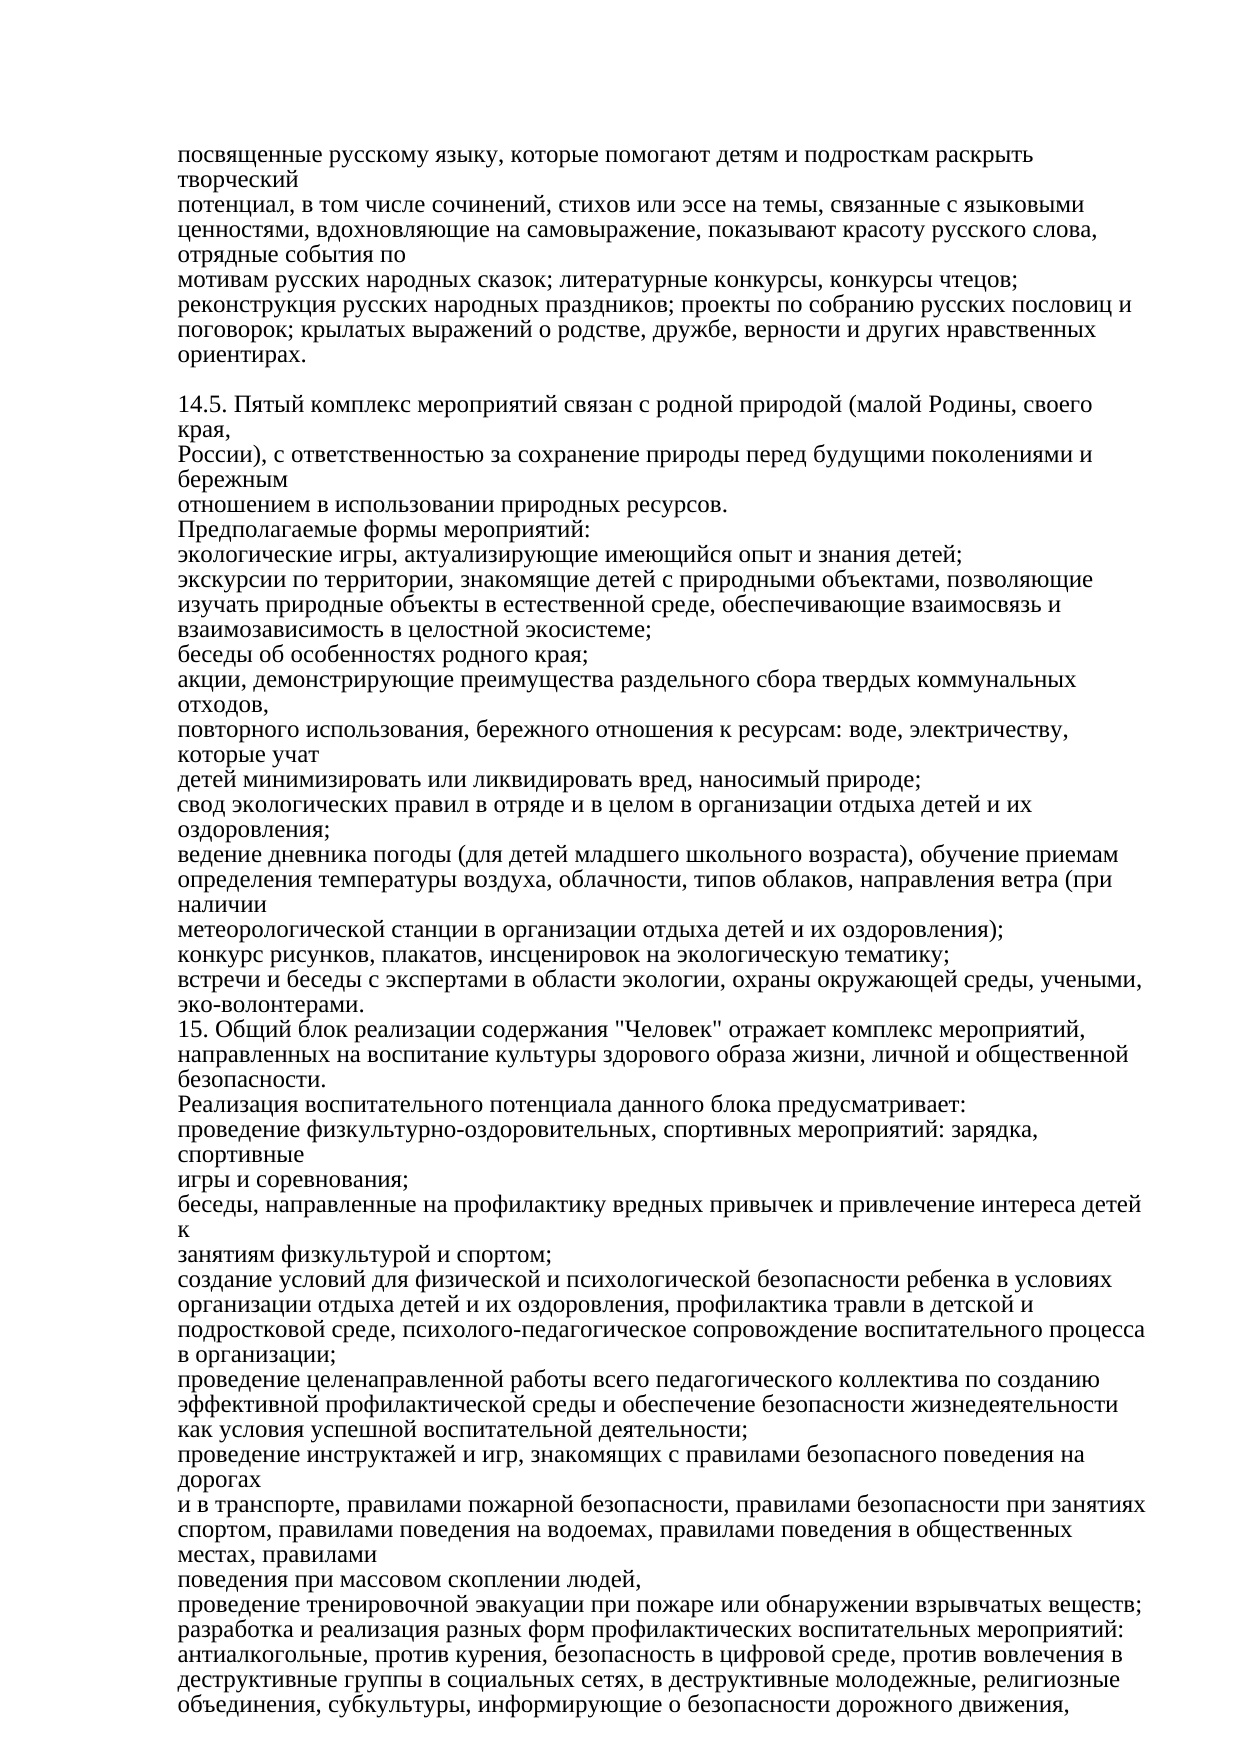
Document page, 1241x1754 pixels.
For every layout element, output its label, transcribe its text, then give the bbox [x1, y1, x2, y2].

text поведения при массовом скоплении людей, [177, 1567, 1152, 1592]
text проведение тренировочной эвакуации при пожаре или обнаружении взрывчатых веществ; [177, 1592, 1152, 1617]
text игры и соревнования; [177, 1167, 1152, 1192]
text эффективной профилактической среды и обеспечение безопасности жизнедеятельности как условия успешной воспитательной деятельности; [177, 1392, 1152, 1442]
text беседы об особенностях родного края; [177, 642, 1152, 667]
text конкурс рисунков, плакатов, инсценировок на экологическую тематику; [177, 942, 1152, 967]
text метеорологической станции в организации отдыха детей и их оздоровления); [177, 917, 1152, 942]
text определения температуры воздуха, облачности, типов облаков, направления ветра (при наличии [177, 867, 1152, 917]
text объединения, субкультуры, информирующие о безопасности дорожного движения, [177, 1692, 1152, 1717]
text направленных на воспитание культуры здорового образа жизни, личной и общественной [177, 1042, 1152, 1067]
text экологические игры, актуализирующие имеющийся опыт и знания детей; [177, 542, 1152, 567]
text отношением в использовании природных ресурсов. [177, 492, 1152, 517]
text повторного использования, бережного отношения к ресурсам: воде, электричеству, которые учат [177, 717, 1152, 767]
text мотивам русских народных сказок; литературные конкурсы, конкурсы чтецов; реконструкция русских народных праздников; проекты по собранию русских пословиц и поговорок; крылатых выражений о родстве, дружбе, верности и других нравственных ориентирах. [177, 267, 1152, 367]
text акции, демонстрирующие преимущества раздельного сбора твердых коммунальных отходов, [177, 667, 1152, 717]
text беседы, направленные на профилактику вредных привычек и привлечение интереса детей к [177, 1192, 1152, 1242]
text Предполагаемые формы мероприятий: [177, 517, 1152, 542]
text эко-волонтерами. [177, 992, 1152, 1017]
text ведение дневника погоды (для детей младшего школьного возраста), обучение приемам [177, 842, 1152, 867]
text разработка и реализация разных форм профилактических воспитательных мероприятий: [177, 1617, 1152, 1642]
text оздоровления; [177, 817, 1152, 842]
text безопасности. [177, 1067, 1152, 1092]
text и в транспорте, правилами пожарной безопасности, правилами безопасности при занятиях спортом, правилами поведения на водоемах, правилами поведения в общественных местах, правилами [177, 1492, 1152, 1567]
text посвященные русскому языку, которые помогают детям и подросткам раскрыть творческий [177, 142, 1152, 192]
text детей минимизировать или ликвидировать вред, наносимый природе; [177, 767, 1152, 792]
text взаимозависимость в целостной экосистеме; [177, 617, 1152, 642]
text 15. Общий блок реализации содержания "Человек" отражает комплекс мероприятий, [177, 1017, 1152, 1042]
text экскурсии по территории, знакомящие детей с природными объектами, позволяющие [177, 567, 1152, 592]
text занятиям физкультурой и спортом; [177, 1242, 1152, 1267]
text антиалкогольные, против курения, безопасность в цифровой среде, против вовлечения в [177, 1642, 1152, 1667]
text создание условий для физической и психологической безопасности ребенка в условиях [177, 1267, 1152, 1292]
text проведение физкультурно-оздоровительных, спортивных мероприятий: зарядка, спортивные [177, 1117, 1152, 1167]
text встречи и беседы с экспертами в области экологии, охраны окружающей среды, учеными, [177, 967, 1152, 992]
text организации отдыха детей и их оздоровления, профилактика травли в детской и подростковой среде, психолого-педагогическое сопровождение воспитательного процесса в организации; [177, 1292, 1152, 1367]
text потенциал, в том числе сочинений, стихов или эссе на темы, связанные с языковыми ценностями, вдохновляющие на самовыражение, показывают красоту русского слова, отрядные события по [177, 192, 1152, 267]
text свод экологических правил в отряде и в целом в организации отдыха детей и их [177, 792, 1152, 817]
text России), с ответственностью за сохранение природы перед будущими поколениями и бережным [177, 442, 1152, 492]
text проведение инструктажей и игр, знакомящих с правилами безопасного поведения на дорогах [177, 1442, 1152, 1492]
text Реализация воспитательного потенциала данного блока предусматривает: [177, 1092, 1152, 1117]
text проведение целенаправленной работы всего педагогического коллектива по созданию [177, 1367, 1152, 1392]
text деструктивные группы в социальных сетях, в деструктивные молодежные, религиозные [177, 1667, 1152, 1692]
text изучать природные объекты в естественной среде, обеспечивающие взаимосвязь и [177, 592, 1152, 617]
text 14.5. Пятый комплекс мероприятий связан с родной природой (малой Родины, своего края, [177, 392, 1152, 442]
